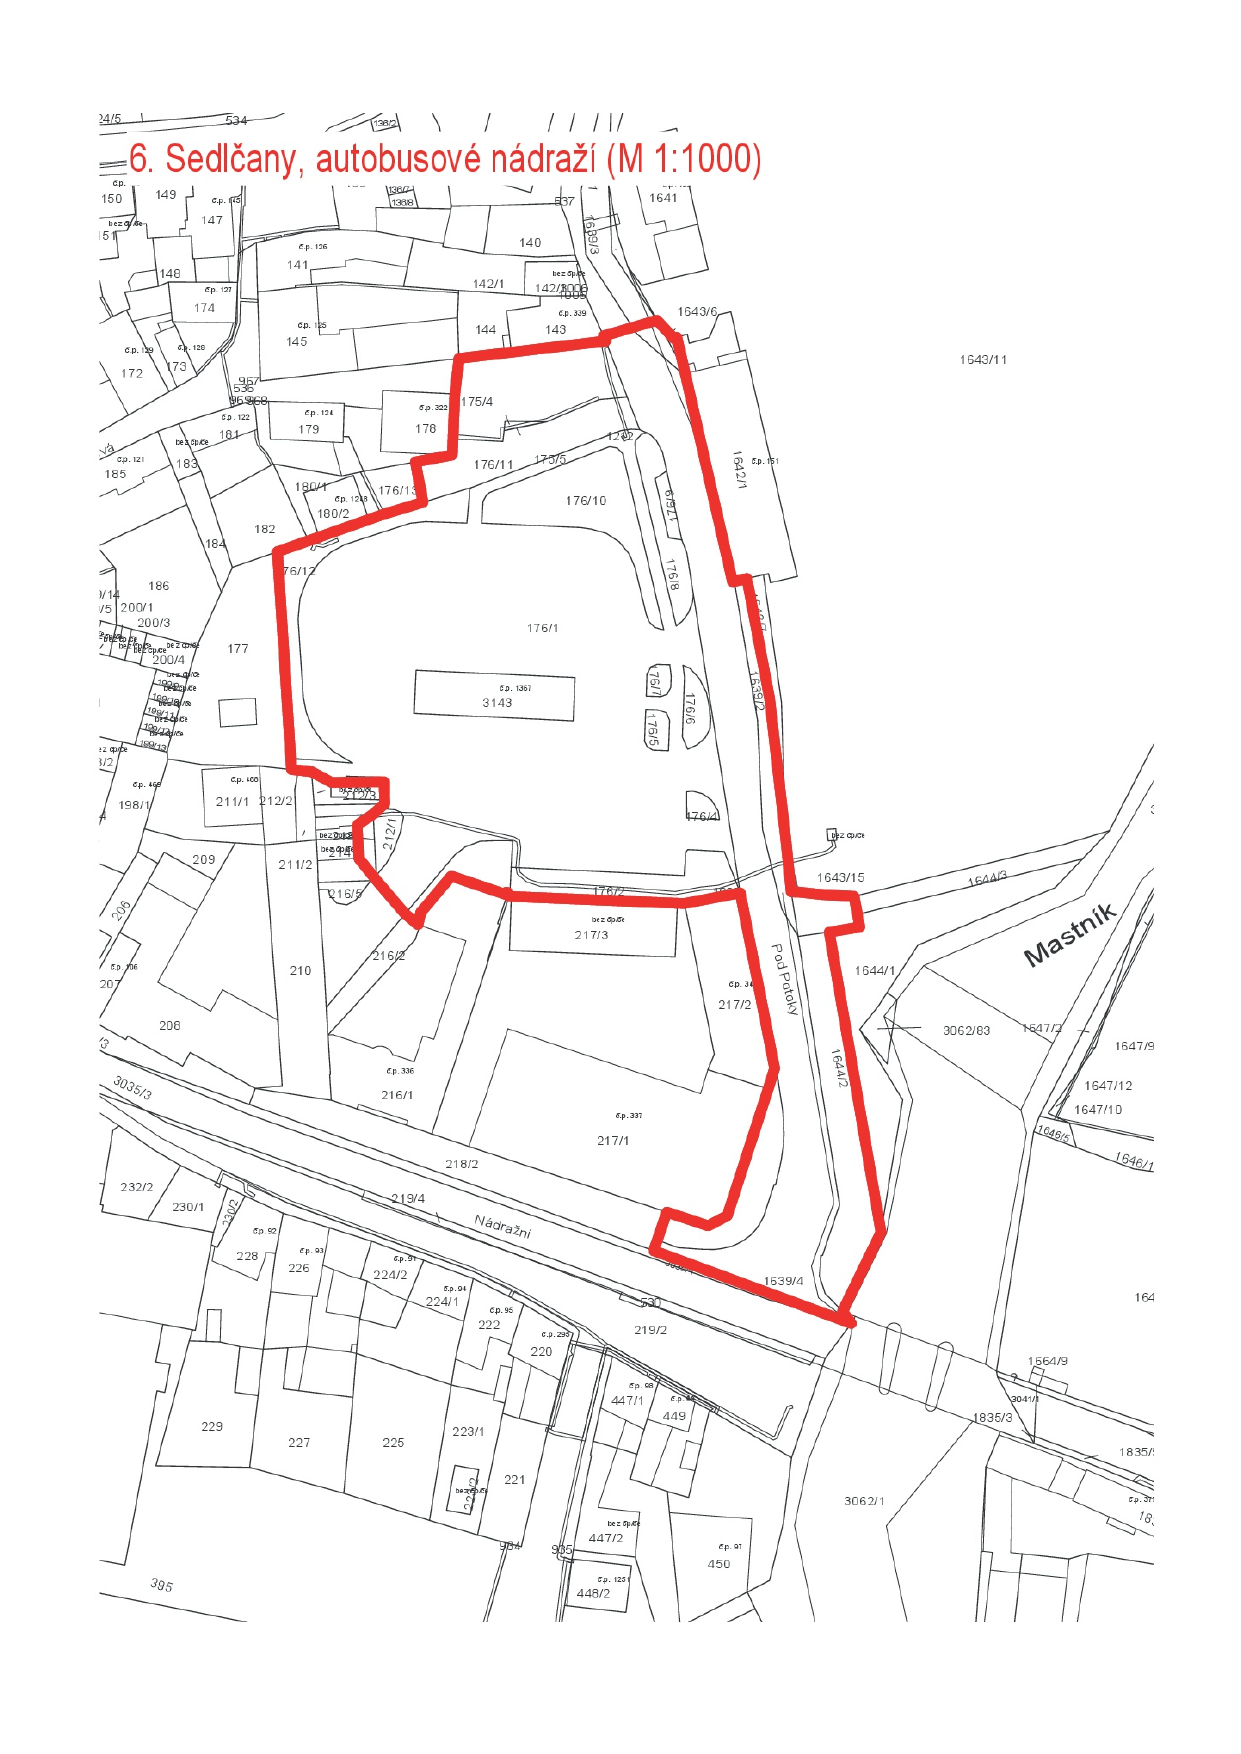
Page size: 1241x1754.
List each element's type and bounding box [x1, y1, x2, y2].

picture [93, 113, 1160, 1622]
